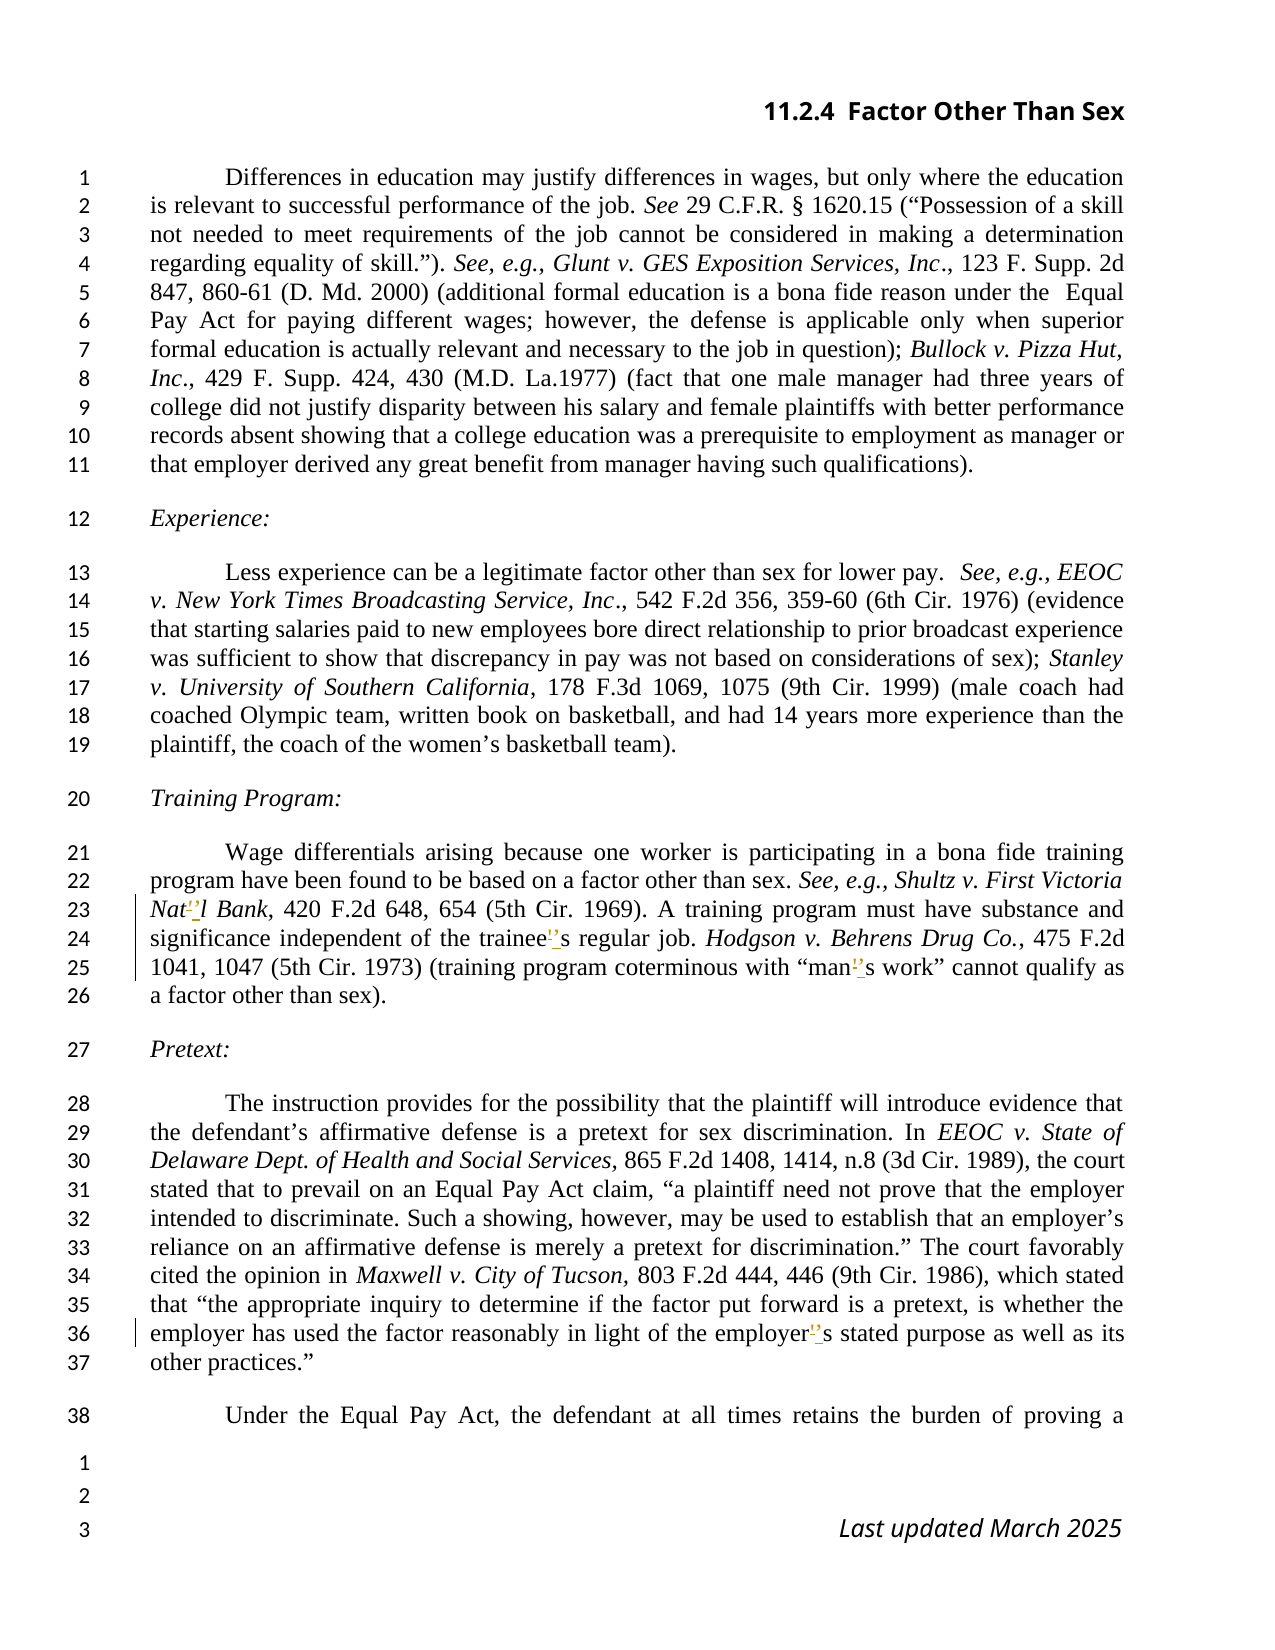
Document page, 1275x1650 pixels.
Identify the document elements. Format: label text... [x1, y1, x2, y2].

text Less experience can be a legitimate factor other than sex for lower pay. See, e.g., EEOC v. New York Times Broadcasting Service, Inc., 542 F.2d 356, 359-60 (6th Cir. 1976) (evidence that starting salaries paid to new employees bore direct relationship to prior broadcast experience was sufficient to show that discrepancy in pay was not based on considerations of sex); Stanley v. University of Southern California, 178 F.3d 1069, 1075 (9th Cir. 1999) (male coach had coached Olympic team, written book on basketball, and had 14 years more experience than the plaintiff, the coach of the women’s basketball team). [150, 557, 1125, 758]
text Experience: [150, 503, 1125, 532]
text The instruction provides for the possibility that the plaintiff will introduce evidence that the defendant’s affirmative defense is a pretext for sex discrimination. In EEOC v. State of Delaware Dept. of Health and Social Services, 865 F.2d 1408, 1414, n.8 (3d Cir. 1989), the court stated that to prevail on an Equal Pay Act claim, “a plaintiff need not prove that the employer intended to discriminate. Such a showing, however, may be used to establish that an employer’s reliance on an affirmative defense is merely a pretext for discrimination.” The court favorably cited the opinion in Maxwell v. City of Tucson, 803 F.2d 444, 446 (9th Cir. 1986), which stated that “the appropriate inquiry to determine if the factor put forward is a pretext, is whether the employer has used the factor reasonably in light of the employers stated purpose as well as its other practices.” [150, 1088, 1125, 1376]
text Wage differentials arising because one worker is participating in a bona fide training program have been found to be based on a factor other than sex. See, e.g., Shultz v. First Victoria Natl Bank, 420 F.2d 648, 654 (5th Cir. 1969). A training program must have substance and significance independent of the trainees regular job. Hodgson v. Behrens Drug Co., 475 F.2d 1041, 1047 (5th Cir. 1973) (training program coterminous with “mans work” cannot qualify as a factor other than sex). [150, 837, 1125, 1009]
text Pretext: [150, 1034, 1125, 1063]
text Training Program: [150, 783, 1125, 812]
text Differences in education may justify differences in wages, but only where the education is relevant to successful performance of the job. See 29 C.F.R. § 1620.15 (“Possession of a skill not needed to meet requirements of the job cannot be considered in making a determination regarding equality of skill.”). See, e.g., Glunt v. GES Exposition Services, Inc., 123 F. Supp. 2d 847, 860-61 (D. Md. 2000) (additional formal education is a bona fide reason under the Equal Pay Act for paying different wages; however, the defense is applicable only when superior formal education is actually relevant and necessary to the job in question); Bullock v. Pizza Hut, Inc., 429 F. Supp. 424, 430 (M.D. La.1977) (fact that one male manager had three years of college did not justify disparity between his salary and female plaintiffs with better performance records absent showing that a college education was a prerequisite to employment as manager or that employer derived any great benefit from manager having such qualifications). [150, 162, 1125, 478]
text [150, 1401, 1125, 1429]
